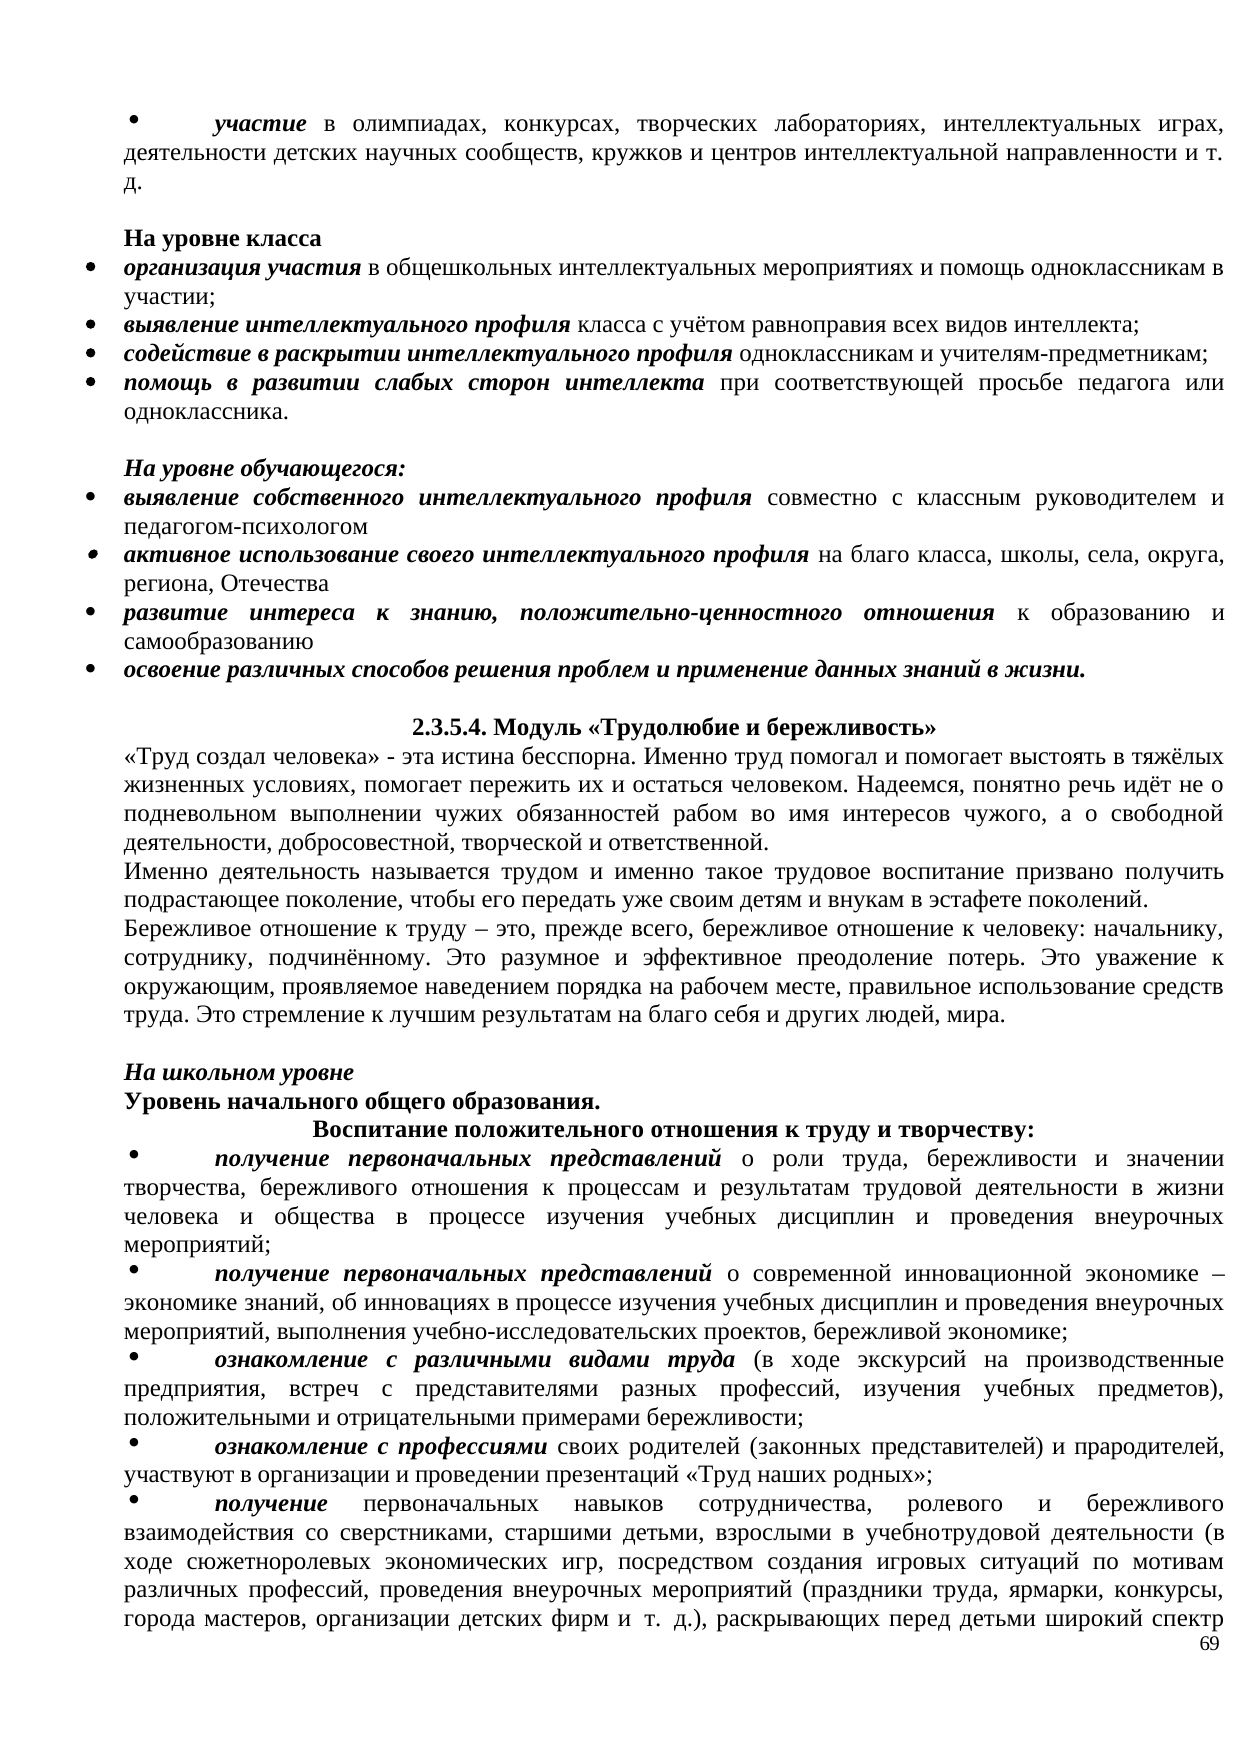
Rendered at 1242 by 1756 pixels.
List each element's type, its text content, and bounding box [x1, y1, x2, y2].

text «Труд создал человека» - эта истина бесспорна. Именно труд помогал и помогает выстоять в тяжёлых жизненных условиях, помогает пережить их и остаться человеком. Надеемся, понятно речь идёт не о подневольном выполнении чужих обязанностей рабом во имя интересов чужого, а о свободной деятельности, добросовестной, творческой и ответственной. [124, 741, 1225, 856]
list выявление собственного интеллектуального профиля совместно с классным руководителем и педагогом-психологом [86, 482, 1225, 539]
list получение первоначальных представлений о современной инновационной экономике – экономике знаний, об инновациях в процессе изучения учебных дисциплин и проведения внеурочных мероприятий, выполнения учебно-исследовательских проектов, бережливой экономике; [124, 1258, 1225, 1344]
text На школьном уровне [124, 1057, 1225, 1086]
list получение первоначальных представлений о роли труда, бережливости и значении творчества, бережливого отношения к процессам и результатам трудовой деятельности в жизни человека и общества в процессе изучения учебных дисциплин и проведения внеурочных мероприятий; [124, 1143, 1225, 1258]
list развитие интереса к знанию, положительно-ценностного отношения к образованию и самообразованию [86, 597, 1225, 654]
list ознакомление с профессиями своих родителей (законных представителей) и прародителей, участвуют в организации и проведении презентаций «Труд наших родных»; [124, 1431, 1225, 1488]
list организация участия в общешкольных интеллектуальных мероприятиях и помощь одноклассникам в участии; [86, 252, 1225, 309]
list помощь в развитии слабых сторон интеллекта при соответствующей просьбе педагога или одноклассника. [86, 367, 1225, 424]
list активное использование своего интеллектуального профиля на благо класса, школы, села, округа, региона, Отечества [86, 539, 1225, 597]
text 2.3.5.4. Модуль «Трудолюбие и бережливость» [124, 712, 1225, 741]
list участие в олимпиадах, конкурсах, творческих лабораториях, интеллектуальных играх, деятельности детских научных сообществ, кружков и центров интеллектуальной направленности и т. д. [124, 108, 1225, 194]
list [124, 1488, 1225, 1632]
list ознакомление с различными видами труда (в ходе экскурсий на производственные предприятия, встреч с представителями разных профессий, изучения учебных предметов), положительными и отрицательными примерами бережливости; [124, 1344, 1225, 1431]
list освоение различных способов решения проблем и применение данных знаний в жизни. [86, 654, 1225, 683]
text Уровень начального общего образования. [124, 1086, 1225, 1114]
list выявление интеллектуального профиля класса с учётом равноправия всех видов интеллекта; [86, 309, 1225, 338]
text На уровне класса [124, 223, 1225, 252]
text На уровне обучающегося: [124, 453, 1225, 482]
text Именно деятельность называется трудом и именно такое трудовое воспитание призвано получить подрастающее поколение, чтобы его передать уже своим детям и внукам в эстафете поколений. [124, 856, 1225, 913]
list содействие в раскрытии интеллектуального профиля одноклассникам и учителям-предметникам; [86, 338, 1225, 367]
text Бережливое отношение к труду – это, прежде всего, бережливое отношение к человеку: начальнику, сотруднику, подчинённому. Это разумное и эффективное преодоление потерь. Это уважение к окружающим, проявляемое наведением порядка на рабочем месте, правильное использование средств труда. Это стремление к лучшим результатам на благо себя и других людей, мира. [124, 913, 1225, 1028]
text Воспитание положительного отношения к труду и творчеству: [124, 1114, 1225, 1143]
